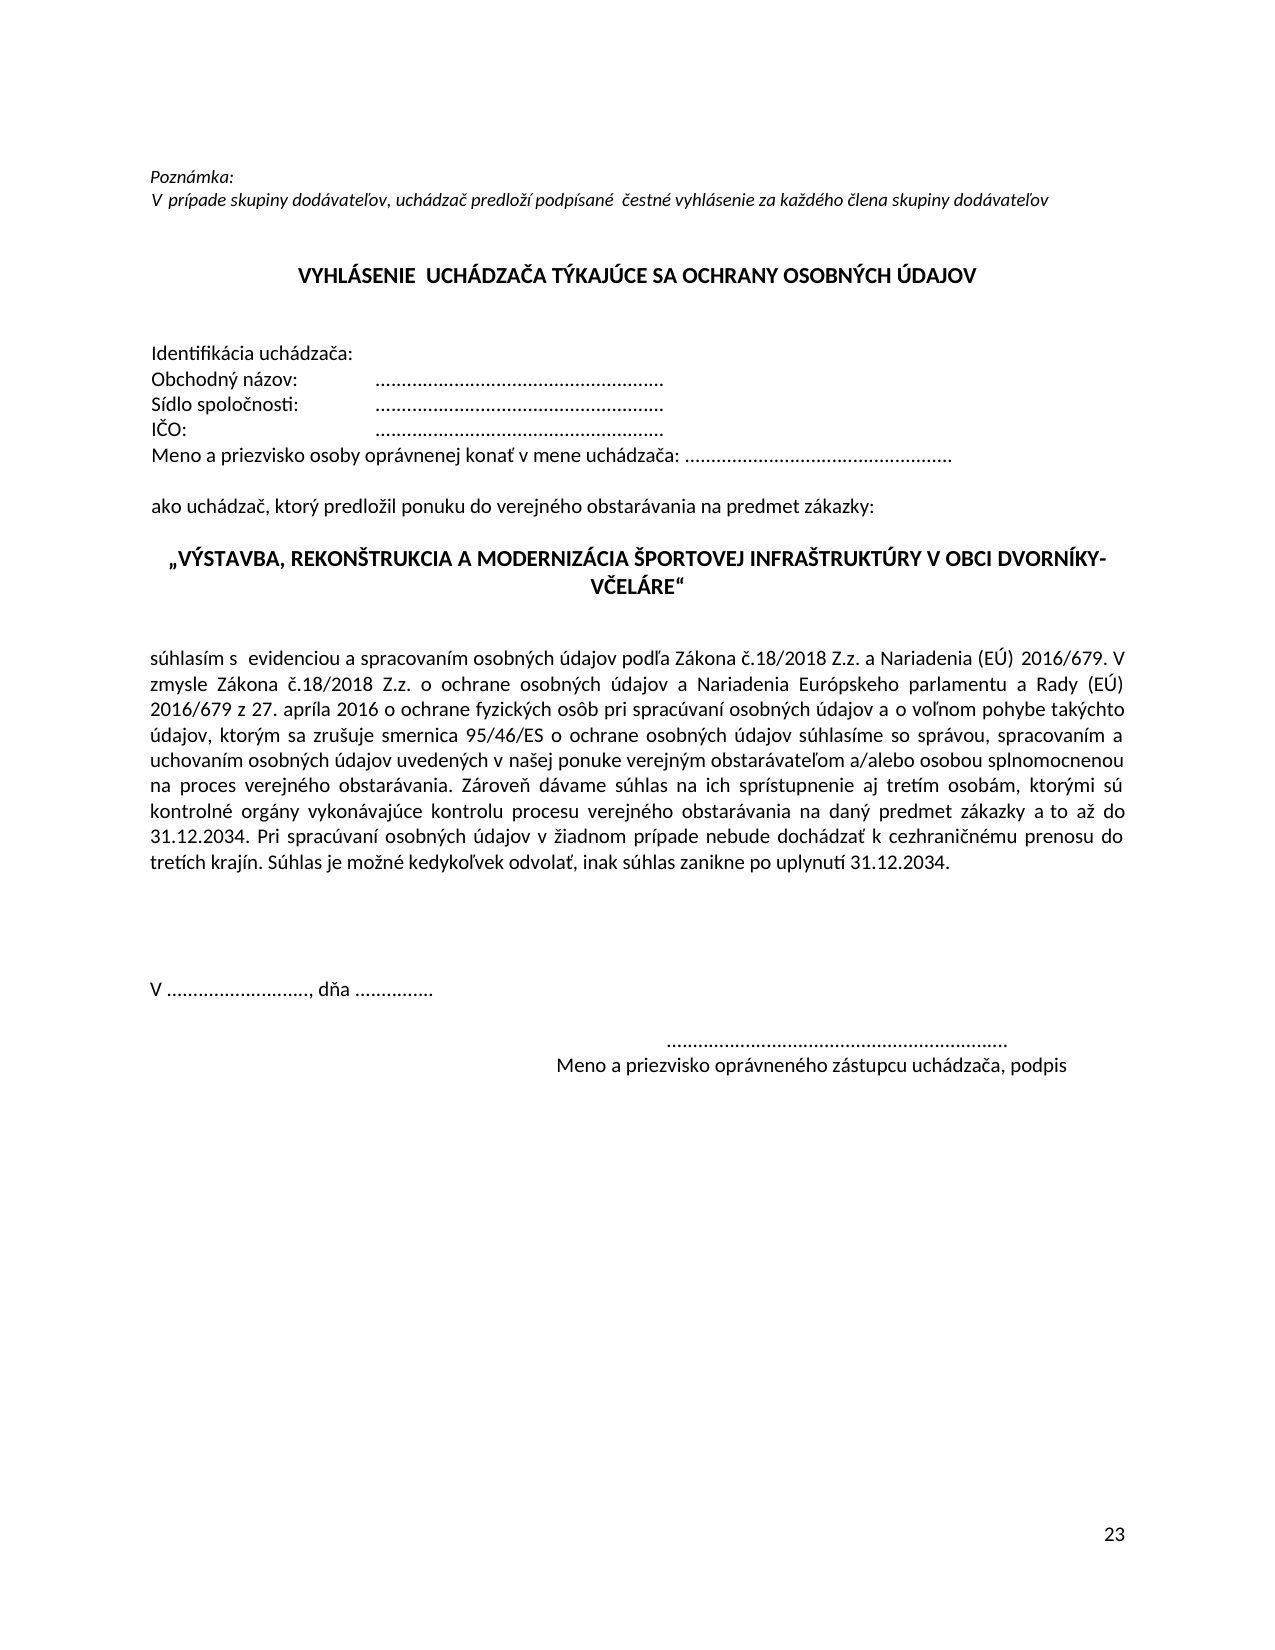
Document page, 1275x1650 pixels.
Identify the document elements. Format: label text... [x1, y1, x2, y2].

text V ..........................., dňa ............... [150, 976, 1125, 1001]
text Sídlo spoločnosti: ....................................................... [151, 391, 1125, 417]
text súhlasím s evidenciou a spracovaním osobných údajov podľa Zákona č.18/2018 Z.z. a Nariadenia (EÚ) 2016/679. V zmysle Zákona č.18/2018 Z.z. o ochrane osobných údajov a Nariadenia Európskeho parlamentu a Rady (EÚ) 2016/679 z 27. apríla 2016 o ochrane fyzických osôb pri spracúvaní osobných údajov a o voľnom pohybe takýchto údajov, ktorým sa zrušuje smernica 95/46/ES o ochrane osobných údajov súhlasíme so správou, spracovaním a uchovaním osobných údajov uvedených v našej ponuke verejným obstarávateľom a/alebo osobou splnomocnenou na proces verejného obstarávania. Zároveň dávame súhlas na ich sprístupnenie aj tretím osobám, ktorými sú kontrolné orgány vykonávajúce kontrolu procesu verejného obstarávania na daný predmet zákazky a to až do 31.12.2034. Pri spracúvaní osobných údajov v žiadnom prípade nebude dochádzať k cezhraničnému prenosu do tretích krajín. Súhlas je možné kedykoľvek odvolať, inak súhlas zanikne po uplynutí 31.12.2034. [150, 646, 1125, 874]
text Obchodný názov: ....................................................... [151, 366, 1125, 391]
text ................................................................. [519, 1027, 1125, 1052]
text IČO: ....................................................... [151, 417, 1125, 442]
text VYHLÁSENIE UCHÁDZAČA TÝKAJÚCE SA OCHRANY OSOBNÝCH ÚDAJOV [150, 262, 1125, 289]
text ako uchádzač, ktorý predložil ponuku do verejného obstarávania na predmet zákazky: [151, 493, 1125, 518]
text Meno a priezvisko osoby oprávnenej konať v mene uchádzača: ................................................... [151, 442, 1125, 467]
text Poznámka: [150, 165, 1125, 188]
text „VÝSTAVBA, REKONŠTRUKCIA A MODERNIZÁCIA ŠPORTOVEJ INFRAŠTRUKTÚRY V OBCI DVORNÍKY-VČELÁRE“ [150, 544, 1125, 600]
text Identifikácia uchádzača: [151, 340, 1125, 366]
text Meno a priezvisko oprávneného zástupcu uchádzača, podpis [519, 1052, 1125, 1078]
text V prípade skupiny dodávateľov, uchádzač predloží podpísané čestné vyhlásenie za každého člena skupiny dodávateľov [151, 188, 1125, 211]
